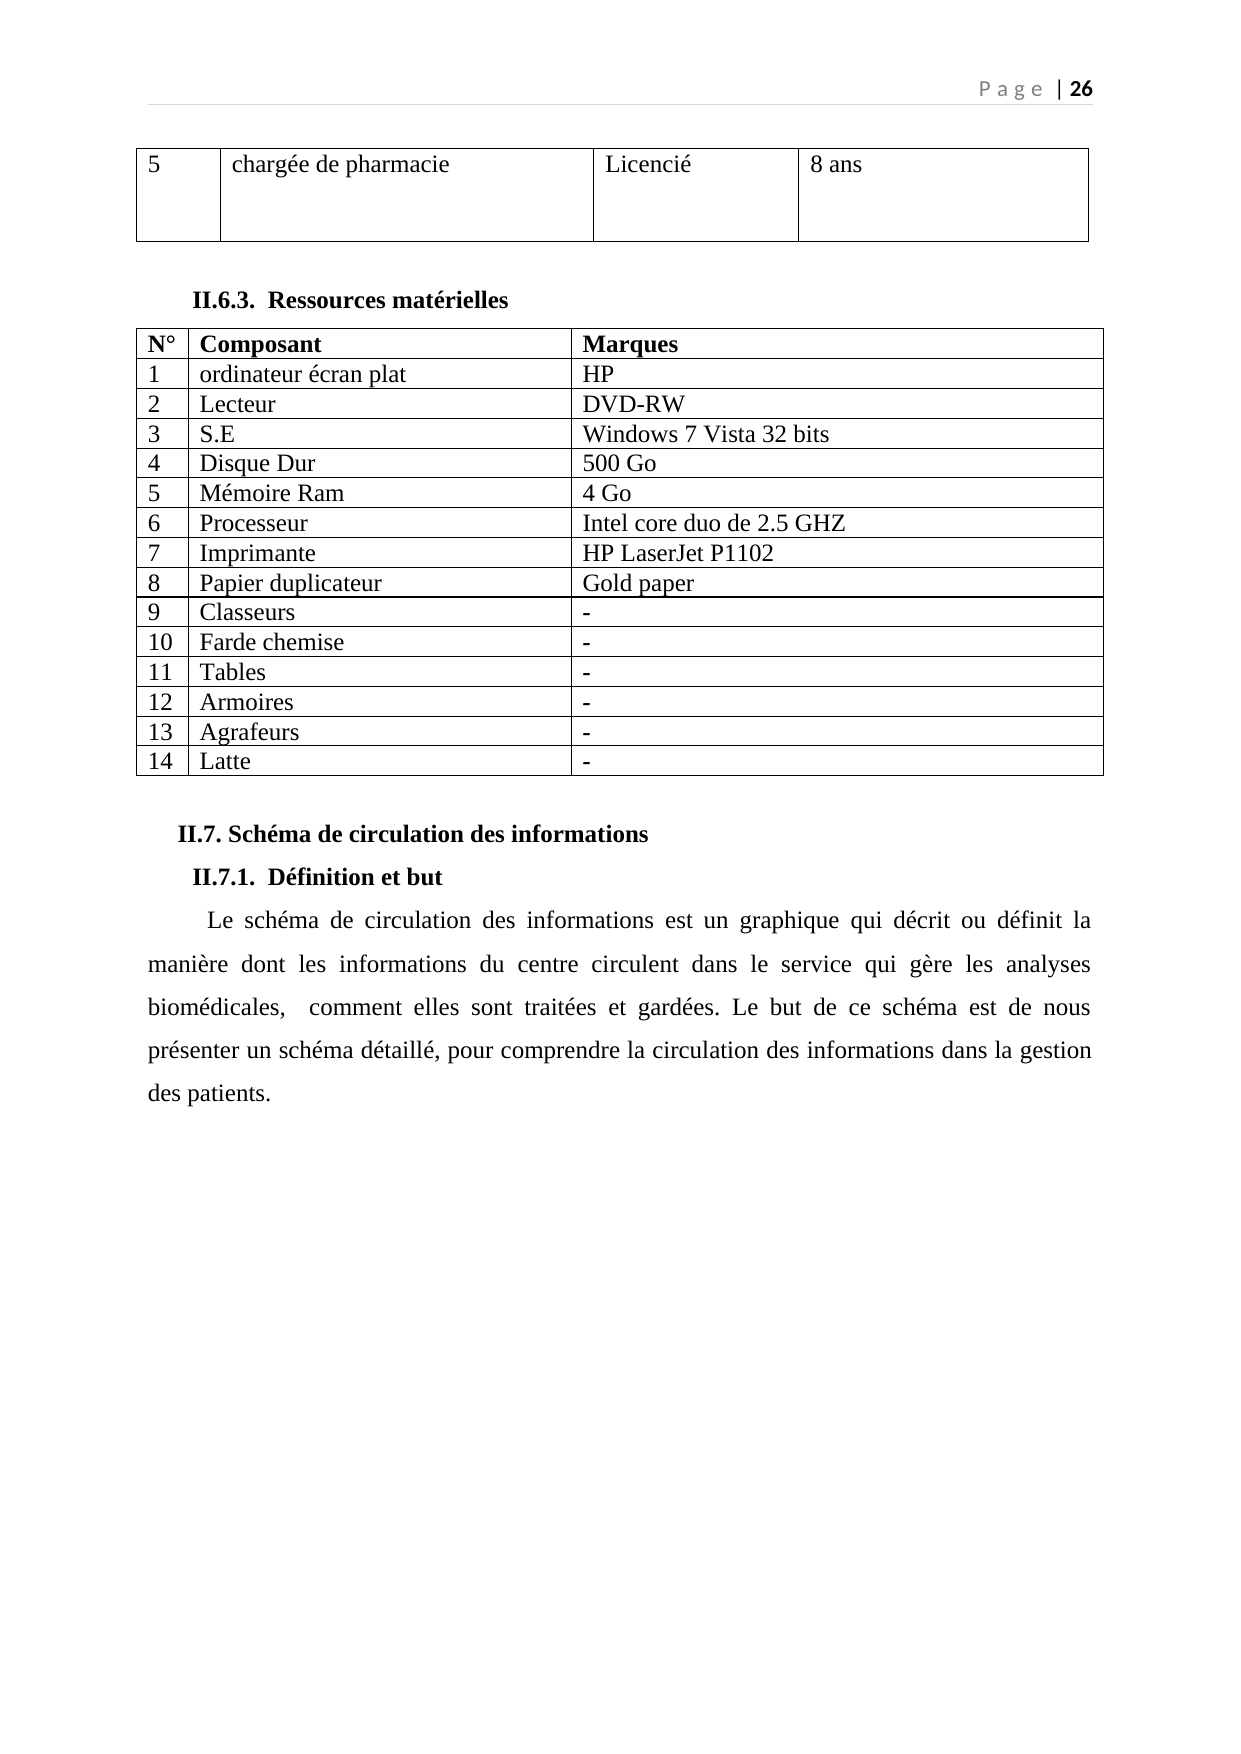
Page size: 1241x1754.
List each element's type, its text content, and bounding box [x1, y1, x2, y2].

table_header Composant [189, 329, 571, 358]
text II.7. Schéma de circulation des informations [148, 819, 1093, 848]
table_cell 14 [137, 746, 188, 775]
table_cell Intel core duo de 2.5 GHZ [572, 508, 1103, 537]
table_cell ordinateur écran plat [189, 359, 571, 388]
table_cell 13 [137, 717, 188, 745]
table_cell - [572, 717, 1103, 745]
table_cell S.E [189, 419, 571, 447]
table_cell 10 [137, 627, 188, 656]
text II.7.1. Définition et but [148, 862, 1093, 891]
table_cell 4 [137, 449, 188, 477]
table_cell Classeurs [189, 598, 571, 626]
table_cell HP LaserJet P1102 [572, 538, 1103, 567]
table_cell 2 [137, 389, 188, 418]
table_cell 11 [137, 657, 188, 686]
table_cell 5 [137, 149, 220, 241]
table_cell 5 [137, 478, 188, 507]
table_cell 500 Go [572, 449, 1103, 477]
table_cell - [572, 746, 1103, 775]
table_cell Gold paper [572, 568, 1103, 596]
table_cell Agrafeurs [189, 717, 571, 745]
table_cell Farde chemise [189, 627, 571, 656]
table_cell Disque Dur [189, 449, 571, 477]
table_header N° [137, 329, 188, 358]
text II.6.3. Ressources matérielles [148, 285, 1093, 314]
table_cell 12 [137, 687, 188, 716]
table_cell 1 [137, 359, 188, 388]
table_cell 8 [137, 568, 188, 596]
table_cell HP [572, 359, 1103, 388]
table_cell Licencié [594, 149, 798, 241]
table_cell DVD-RW [572, 389, 1103, 418]
table_cell - [572, 627, 1103, 656]
list Le schéma de circulation des informations est un graphique qui décrit ou définit la manière dont les informations du centre circulent dans le service qui gère les analyses biomédicales, comment elles sont traitées et gardées. Le but de ce schéma est de nous présenter un schéma détaillé, pour comprendre la circulation des informations dans la gestion des patients. [148, 906, 1093, 1107]
table_cell Tables [189, 657, 571, 686]
table_cell Processeur [189, 508, 571, 537]
table_cell 6 [137, 508, 188, 537]
table_cell Mémoire Ram [189, 478, 571, 507]
table_cell Imprimante [189, 538, 571, 567]
table_cell 4 Go [572, 478, 1103, 507]
table_cell 8 ans [799, 149, 1088, 241]
table_cell - [572, 687, 1103, 716]
table_cell Lecteur [189, 389, 571, 418]
table_cell 7 [137, 538, 188, 567]
table_cell - [572, 657, 1103, 686]
table_cell Papier duplicateur [189, 568, 571, 596]
table_cell - [572, 598, 1103, 626]
table_cell Windows 7 Vista 32 bits [572, 419, 1103, 447]
table_cell Armoires [189, 687, 571, 716]
table_cell 3 [137, 419, 188, 447]
table_header Marques [572, 329, 1103, 358]
table_cell chargée de pharmacie [221, 149, 593, 241]
table_cell 9 [137, 598, 188, 626]
table_cell Latte [189, 746, 571, 775]
